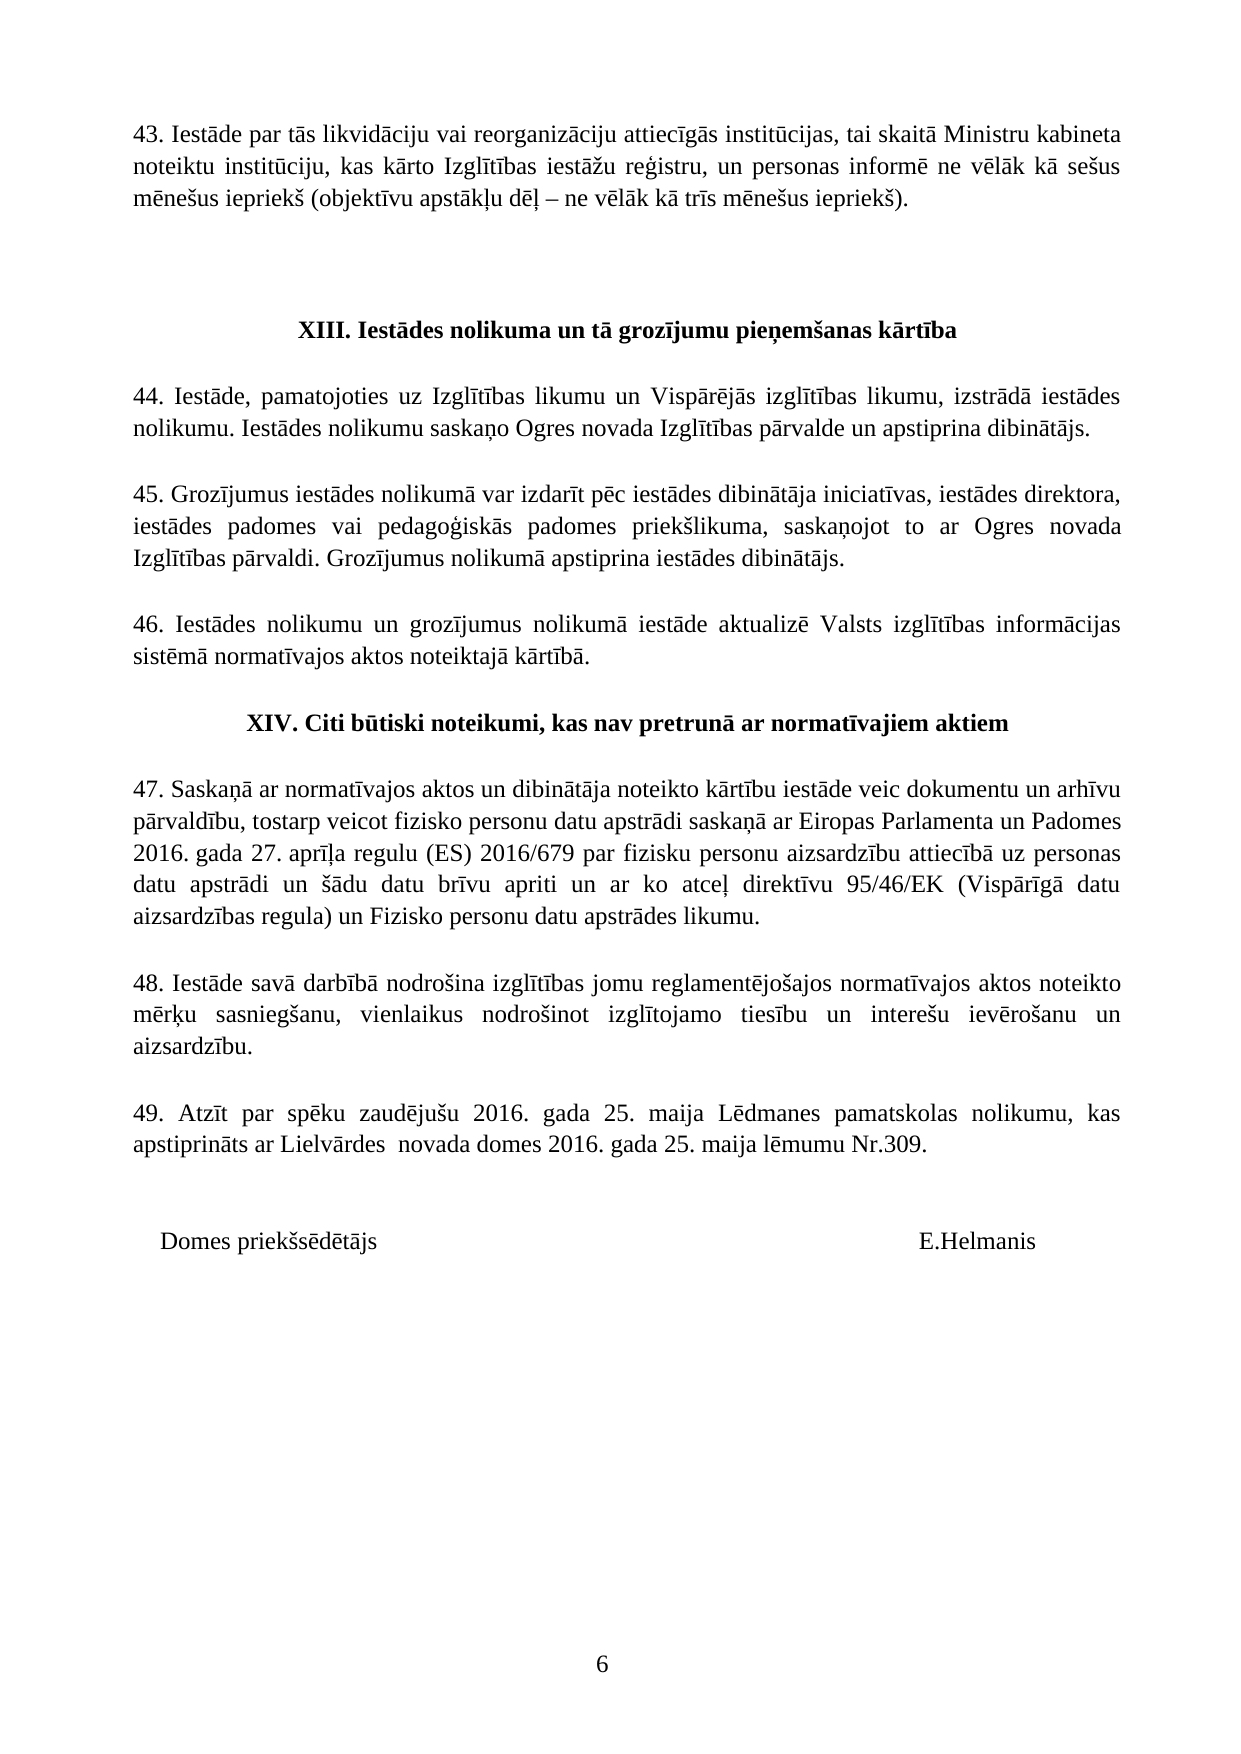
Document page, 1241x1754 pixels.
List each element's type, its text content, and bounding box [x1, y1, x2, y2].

text 46. Iestādes nolikumu un grozījumus nolikumā iestāde aktualizē Valsts izglītības informācijas sistēmā normatīvajos aktos noteiktajā kārtībā. [133, 609, 1122, 670]
text 45. Grozījumus iestādes nolikumā var izdarīt pēc iestādes dibinātāja iniciatīvas, iestādes direktora, iestādes padomes vai pedagoģiskās padomes priekšlikuma, saskaņojot to ar Ogres novada Izglītības pārvaldi. Grozījumus nolikumā apstiprina iestādes dibinātājs. [133, 479, 1122, 572]
text 49. Atzīt par spēku zaudējušu 2016. gada 25. maija Lēdmanes pamatskolas nolikumu, kas apstiprināts ar Lielvārdes novada domes 2016. gada 25. maija lēmumu Nr.309. [133, 1098, 1122, 1158]
text 43. Iestāde par tās likvidāciju vai reorganizāciju attiecīgās institūcijas, tai skaitā Ministru kabineta noteiktu institūciju, kas kārto Izglītības iestāžu reģistru, un personas informē ne vēlāk kā sešus mēnešus iepriekš (objektīvu apstākļu dēļ – ne vēlāk kā trīs mēnešus iepriekš). [133, 119, 1122, 211]
text Domes priekšsēdētājs E.Helmanis [133, 1226, 1129, 1255]
text XIII. Iestādes nolikuma un tā grozījumu pieņemšanas kārtība [133, 315, 1122, 344]
text 48. Iestāde savā darbībā nodrošina izglītības jomu reglamentējošajos normatīvajos aktos noteikto mērķu sasniegšanu, vienlaikus nodrošinot izglītojamo tiesību un interešu ievērošanu un aizsardzību. [133, 968, 1122, 1060]
text XIV. Citi būtiski noteikumi, kas nav pretrunā ar normatīvajiem aktiem [133, 708, 1122, 736]
text 44. Iestāde, pamatojoties uz Izglītības likumu un Vispārējās izglītības likumu, izstrādā iestādes nolikumu. Iestādes nolikumu saskaņo Ogres novada Izglītības pārvalde un apstiprina dibinātājs. [133, 381, 1122, 442]
text 47. Saskaņā ar normatīvajos aktos un dibinātāja noteikto kārtību iestāde veic dokumentu un arhīvu pārvaldību, tostarp veicot fizisko personu datu apstrādi saskaņā ar Eiropas Parlamenta un Padomes 2016. gada 27. aprīļa regulu (ES) 2016/679 par fizisku personu aizsardzību attiecībā uz personas datu apstrādi un šādu datu brīvu apriti un ar ko atceļ direktīvu 95/46/EK (Vispārīgā datu aizsardzības regula) un Fizisko personu datu apstrādes likumu. [133, 774, 1122, 930]
